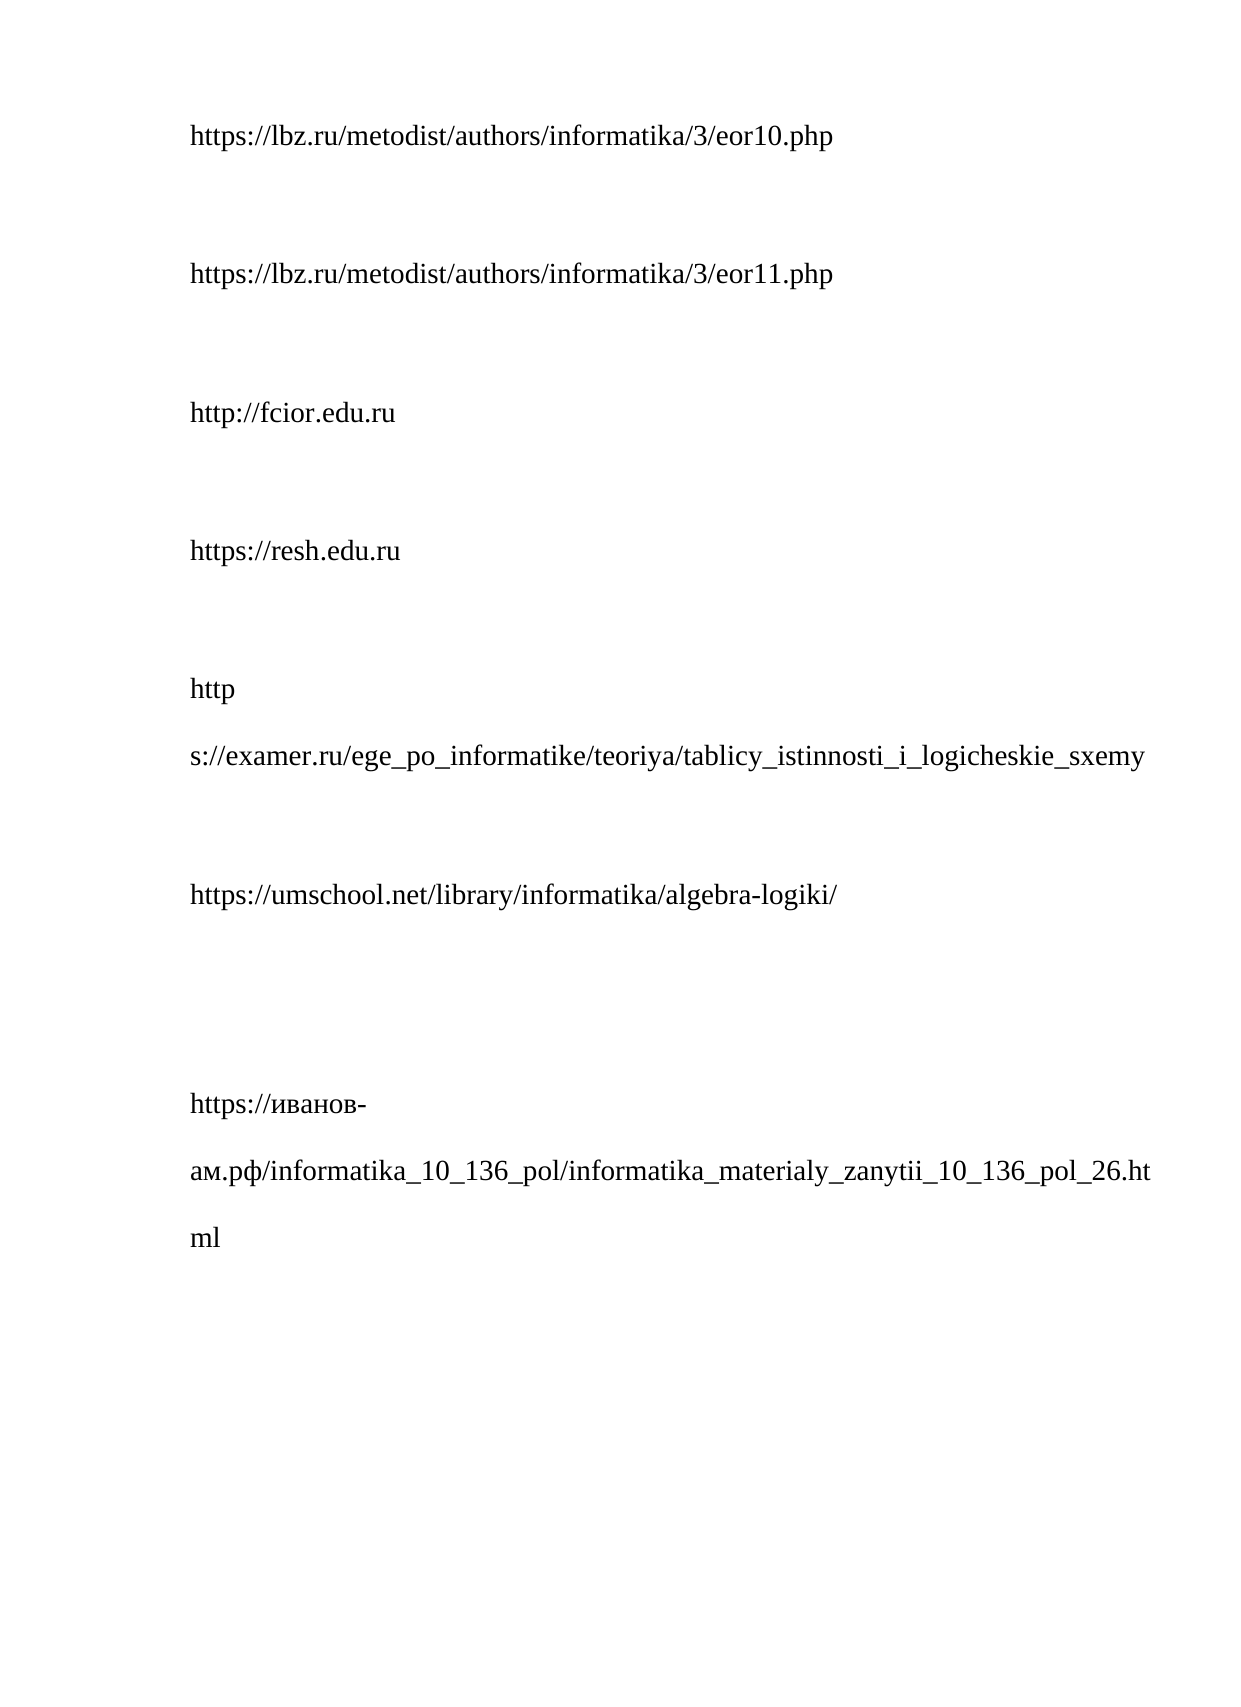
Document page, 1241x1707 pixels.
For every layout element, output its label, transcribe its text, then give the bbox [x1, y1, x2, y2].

text ​​‌https://lbz.ru/metodist/authors/informatika/3/eor10.php https://lbz.ru/metodist/authors/informatika/3/eor11.php http://fcior.edu.ru https://resh.edu.ru https://examer.ru/ege_po_informatike/teoriya/tablicy_istinnosti_i_logicheskie_sxemy https://umschool.net/library/informatika/algebra-logiki/ https://иванов-ам.рф/informatika_10_136_pol/informatika_materialy_zanytii_10_136_pol_26.html ‌​ [190, 118, 1152, 1392]
